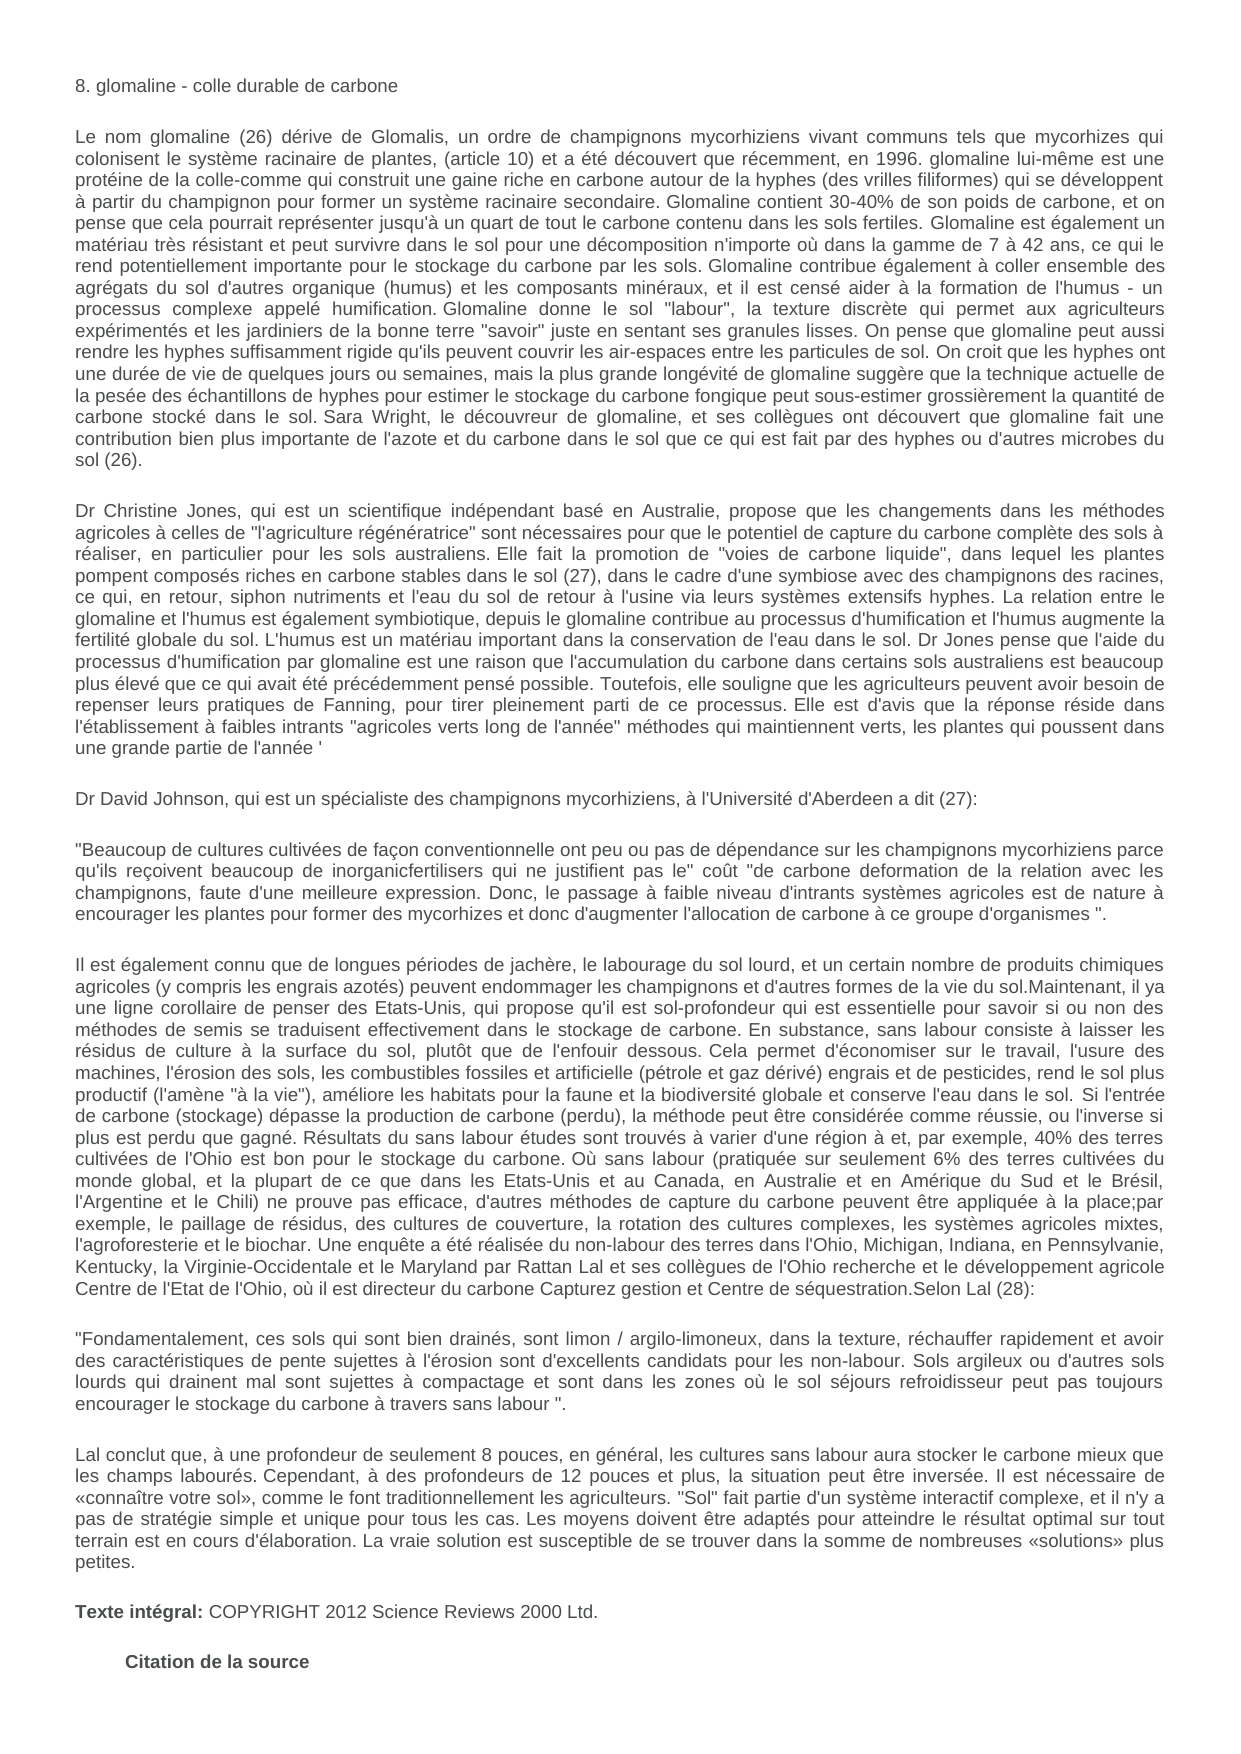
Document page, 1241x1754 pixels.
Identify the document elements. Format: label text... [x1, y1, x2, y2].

text Dr David Johnson, qui est un spécialiste des champignons mycorhiziens, à l'Université d'Aberdeen a dit (27): [75, 788, 1165, 809]
text Texte intégral: COPYRIGHT 2012 Science Reviews 2000 Ltd. [75, 1598, 1165, 1623]
text Le nom glomaline (26) dérive de Glomalis, un ordre de champignons mycorhiziens vivant communs tels que mycorhizes qui colonisent le système racinaire de plantes, (article 10) et a été découvert que récemment, en 1996. glomaline lui-même est une protéine de la colle-comme qui construit une gaine riche en carbone autour de la hyphes (des vrilles filiformes) qui se développent à partir du champignon pour former un système racinaire secondaire. Glomaline contient 30-40% de son poids de carbone, et on pense que cela pourrait représenter jusqu'à un quart de tout le carbone contenu dans les sols fertiles. Glomaline est également un matériau très résistant et peut survivre dans le sol pour une décomposition n'importe où dans la gamme de 7 à 42 ans, ce qui le rend potentiellement importante pour le stockage du carbone par les sols. Glomaline contribue également à coller ensemble des agrégats du sol d'autres organique (humus) et les composants minéraux, et il est censé aider à la formation de l'humus - un processus complexe appelé humification. Glomaline donne le sol "labour", la texture discrète qui permet aux agriculteurs expérimentés et les jardiniers de la bonne terre "savoir" juste en sentant ses granules lisses. On pense que glomaline peut aussi rendre les hyphes suffisamment rigide qu'ils peuvent couvrir les air-espaces entre les particules de sol. On croit que les hyphes ont une durée de vie de quelques jours ou semaines, mais la plus grande longévité de glomaline suggère que la technique actuelle de la pesée des échantillons de hyphes pour estimer le stockage du carbone fongique peut sous-estimer grossièrement la quantité de carbone stocké dans le sol. Sara Wright, le découvreur de glomaline, et ses collègues ont découvert que glomaline fait une contribution bien plus importante de l'azote et du carbone dans le sol que ce qui est fait par des hyphes ou d'autres microbes du sol (26). [75, 126, 1165, 471]
text 8. glomaline - colle durable de carbone [75, 75, 1165, 97]
text "Fondamentalement, ces sols qui sont bien drainés, sont limon / argilo-limoneux, dans la texture, réchauffer rapidement et avoir des caractéristiques de pente sujettes à l'érosion sont d'excellents candidats pour les non-labour. Sols argileux ou d'autres sols lourds qui drainent mal sont sujettes à compactage et sont dans les zones où le sol séjours refroidisseur peut pas toujours encourager le stockage du carbone à travers sans labour ". [75, 1328, 1165, 1414]
text Il est également connu que de longues périodes de jachère, le labourage du sol lourd, et un certain nombre de produits chimiques agricoles (y compris les engrais azotés) peuvent endommager les champignons et d'autres formes de la vie du sol.Maintenant, il ya une ligne corollaire de penser des Etats-Unis, qui propose qu'il est sol-profondeur qui est essentielle pour savoir si ou non des méthodes de semis se traduisent effectivement dans le stockage de carbone. En substance, sans labour consiste à laisser les résidus de culture à la surface du sol, plutôt que de l'enfouir dessous. Cela permet d'économiser sur le travail, l'usure des machines, l'érosion des sols, les combustibles fossiles et artificielle (pétrole et gaz dérivé) engrais et de pesticides, rend le sol plus productif (l'amène "à la vie"), améliore les habitats pour la faune et la biodiversité globale et conserve l'eau dans le sol. Si l'entrée de carbone (stockage) dépasse la production de carbone (perdu), la méthode peut être considérée comme réussie, ou l'inverse si plus est perdu que gagné. Résultats du sans labour études sont trouvés à varier d'une région à et, par exemple, 40% des terres cultivées de l'Ohio est bon pour le stockage du carbone. Où sans labour (pratiquée sur seulement 6% des terres cultivées du monde global, et la plupart de ce que dans les Etats-Unis et au Canada, en Australie et en Amérique du Sud et le Brésil, l'Argentine et le Chili) ne prouve pas efficace, d'autres méthodes de capture du carbone peuvent être appliquée à la place;par exemple, le paillage de résidus, des cultures de couverture, la rotation des cultures complexes, les systèmes agricoles mixtes, l'agroforesterie et le biochar. Une enquête a été réalisée du non-labour des terres dans l'Ohio, Michigan, Indiana, en Pennsylvanie, Kentucky, la Virginie-Occidentale et le Maryland par Rattan Lal et ses collègues de l'Ohio recherche et le développement agricole Centre de l'Etat de l'Ohio, où il est directeur du carbone Capturez gestion et Centre de séquestration.Selon Lal (28): [75, 954, 1165, 1299]
text "Beaucoup de cultures cultivées de façon conventionnelle ont peu ou pas de dépendance sur les champignons mycorhiziens parce qu'ils reçoivent beaucoup de inorganicfertilisers qui ne justifient pas le" coût "de carbone deformation de la relation avec les champignons, faute d'une meilleure expression. Donc, le passage à faible niveau d'intrants systèmes agricoles est de nature à encourager les plantes pour former des mycorhizes et donc d'augmenter l'allocation de carbone à ce groupe d'organismes ". [75, 838, 1165, 925]
text Citation de la source [125, 1623, 1165, 1673]
text Dr Christine Jones, qui est un scientifique indépendant basé en Australie, propose que les changements dans les méthodes agricoles à celles de "l'agriculture régénératrice" sont nécessaires pour que le potentiel de capture du carbone complète des sols à réaliser, en particulier pour les sols australiens. Elle fait la promotion de "voies de carbone liquide", dans lequel les plantes pompent composés riches en carbone stables dans le sol (27), dans le cadre d'une symbiose avec des champignons des racines, ce qui, en retour, siphon nutriments et l'eau du sol de retour à l'usine via leurs systèmes extensifs hyphes. La relation entre le glomaline et l'humus est également symbiotique, depuis le glomaline contribue au processus d'humification et l'humus augmente la fertilité globale du sol. L'humus est un matériau important dans la conservation de l'eau dans le sol. Dr Jones pense que l'aide du processus d'humification par glomaline est une raison que l'accumulation du carbone dans certains sols australiens est beaucoup plus élevé que ce qui avait été précédemment pensé possible. Toutefois, elle souligne que les agriculteurs peuvent avoir besoin de repenser leurs pratiques de Fanning, pour tirer pleinement parti de ce processus. Elle est d'avis que la réponse réside dans l'établissement à faibles intrants "agricoles verts long de l'année" méthodes qui maintiennent verts, les plantes qui poussent dans une grande partie de l'année ' [75, 500, 1165, 759]
text Lal conclut que, à une profondeur de seulement 8 pouces, en général, les cultures sans labour aura stocker le carbone mieux que les champs labourés. Cependant, à des profondeurs de 12 pouces et plus, la situation peut être inversée. Il est nécessaire de «connaître votre sol», comme le font traditionnellement les agriculteurs. "Sol" fait partie d'un système interactif complexe, et il n'y a pas de stratégie simple et unique pour tous les cas. Les moyens doivent être adaptés pour atteindre le résultat optimal sur tout terrain est en cours d'élaboration. La vraie solution est susceptible de se trouver dans la somme de nombreuses «solutions» plus petites. [75, 1443, 1165, 1573]
